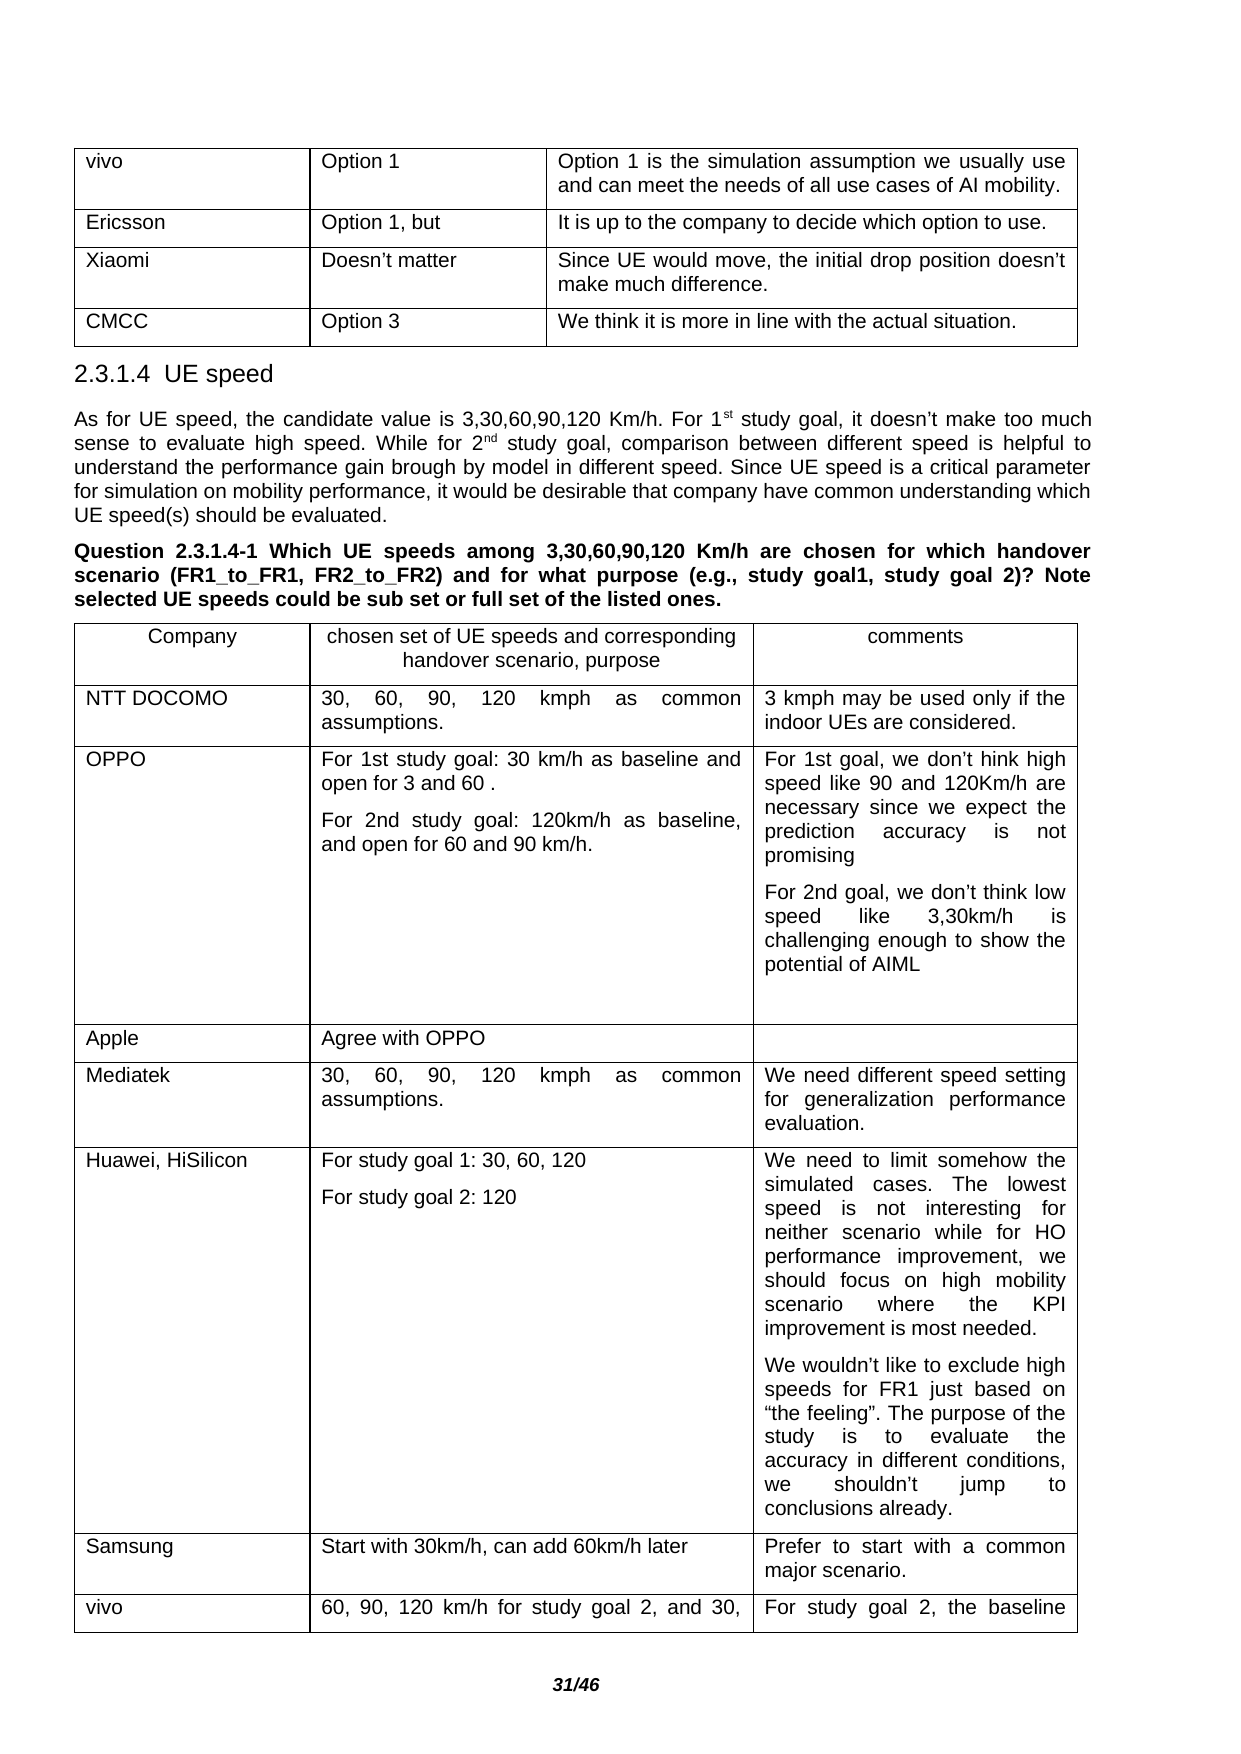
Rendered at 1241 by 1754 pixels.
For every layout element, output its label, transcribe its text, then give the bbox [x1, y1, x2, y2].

subtitle UE speed [74, 359, 1093, 388]
table_cell 3 kmph may be used only if the indoor UEs are considered. [754, 686, 1077, 746]
table_cell For 1st study goal: 30 km/h as baseline and open for 3 and 60 . For 2nd study goal: 120km/h as baseline, and open for 60 and 90 km/h. [311, 747, 753, 1024]
table_cell Option 3 [311, 309, 546, 346]
text Question 2.3.1.4-1 Which UE speeds among 3,30,60,90,120 Km/h are chosen for which handover scenario (FR1_to_FR1, FR2_to_FR2) and for what purpose (e.g., study goal1, study goal 2)? Note selected UE speeds could be sub set or full set of the listed ones. [74, 539, 1093, 611]
table_cell NTT DOCOMO [75, 686, 309, 746]
table_cell Xiaomi [75, 248, 309, 308]
text As for UE speed, the candidate value is 3,30,60,90,120 Km/h. For 1st study goal, it doesn’t make too much sense to evaluate high speed. While for 2nd study goal, comparison between different speed is helpful to understand the performance gain brough by model in different speed. Since UE speed is a critical parameter for simulation on mobility performance, it would be desirable that company have common understanding which UE speed(s) should be evaluated. [74, 407, 1093, 526]
table_cell Doesn’t matter [311, 248, 546, 308]
table_cell Mediatek [75, 1063, 309, 1147]
table_cell 30, 60, 90, 120 kmph as common assumptions. [311, 1063, 753, 1147]
table_cell We think it is more in line with the actual situation. [547, 309, 1077, 346]
table_cell Prefer to start with a common major scenario. [754, 1534, 1077, 1594]
table_header chosen set of UE speeds and corresponding handover scenario, purpose [311, 624, 753, 685]
table_cell It is up to the company to decide which option to use. [547, 210, 1077, 247]
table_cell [754, 1595, 1077, 1632]
table_cell Option 1 is the simulation assumption we usually use and can meet the needs of all use cases of AI mobility. [547, 149, 1077, 209]
table_cell For study goal 1: 30, 60, 120 For study goal 2: 120 [311, 1148, 753, 1533]
table_cell 30, 60, 90, 120 kmph as common assumptions. [311, 686, 753, 746]
table_cell For 1st goal, we don’t hink high speed like 90 and 120Km/h are necessary since we expect the prediction accuracy is not promising For 2nd goal, we don’t think low speed like 3,30km/h is challenging enough to show the potential of AIML [754, 747, 1077, 1024]
table_cell vivo [75, 1595, 309, 1632]
table_cell vivo [75, 149, 309, 209]
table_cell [311, 1595, 753, 1632]
table_cell Option 1 [311, 149, 546, 209]
table_cell [754, 1025, 1077, 1062]
table_cell Option 1, but [311, 210, 546, 247]
table_cell Huawei, HiSilicon [75, 1148, 309, 1533]
table_cell Ericsson [75, 210, 309, 247]
table_cell We need different speed setting for generalization performance evaluation. [754, 1063, 1077, 1147]
table_header comments [754, 624, 1077, 685]
table_cell CMCC [75, 309, 309, 346]
table_cell Since UE would move, the initial drop position doesn’t make much difference. [547, 248, 1077, 308]
table_cell OPPO [75, 747, 309, 1024]
table_header Company [75, 624, 309, 685]
table_cell We need to limit somehow the simulated cases. The lowest speed is not interesting for neither scenario while for HO performance improvement, we should focus on high mobility scenario where the KPI improvement is most needed. We wouldn’t like to exclude high speeds for FR1 just based on “the feeling”. The purpose of the study is to evaluate the accuracy in different conditions, we shouldn’t jump to conclusions already. [754, 1148, 1077, 1533]
table_cell Apple [75, 1025, 309, 1062]
table_cell Samsung [75, 1534, 309, 1594]
table_cell Start with 30km/h, can add 60km/h later [311, 1534, 753, 1594]
table_cell Agree with OPPO [311, 1025, 753, 1062]
